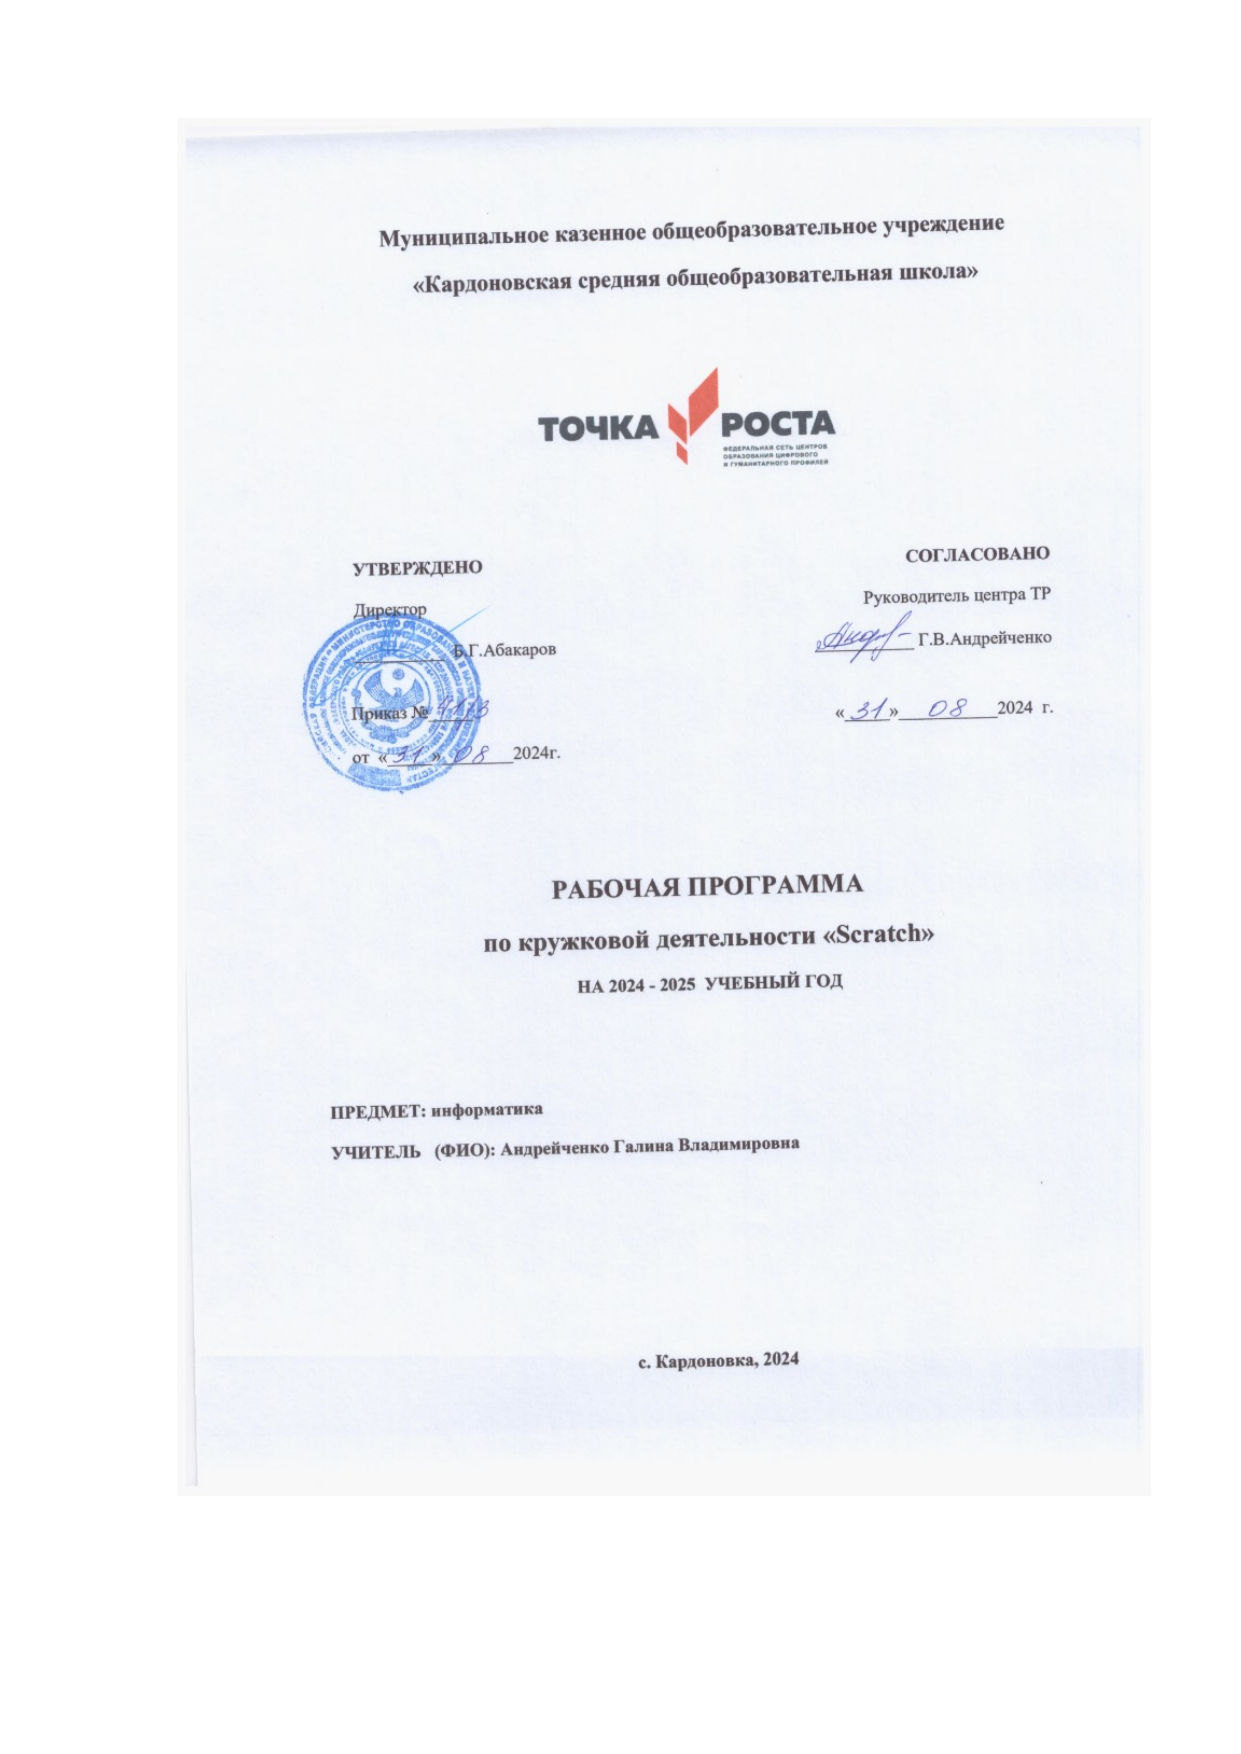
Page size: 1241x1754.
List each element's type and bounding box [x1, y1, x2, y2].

picture [177, 118, 1152, 1497]
